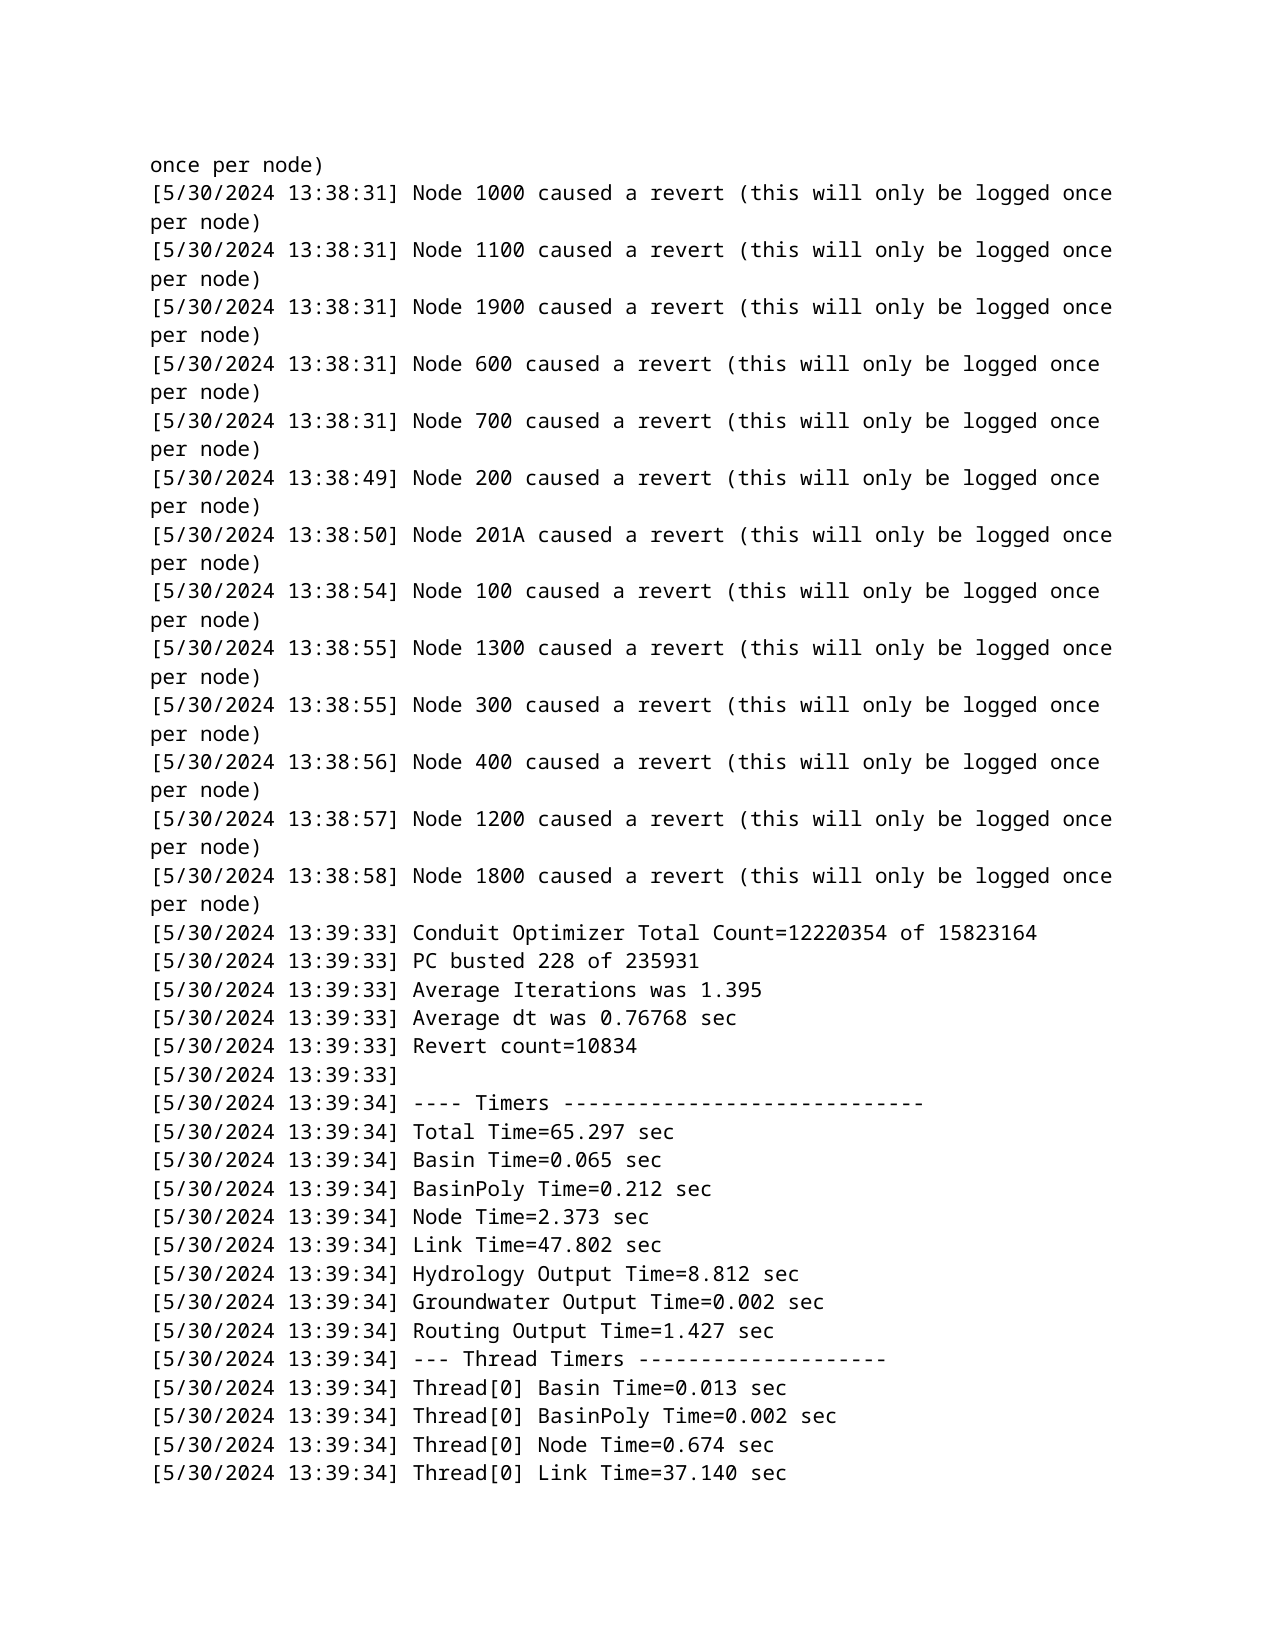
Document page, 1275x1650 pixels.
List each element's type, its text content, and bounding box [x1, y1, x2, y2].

text [5/30/2024 13:39:33] Revert count=10834 [150, 1032, 1125, 1060]
text [5/30/2024 13:39:34] Link Time=47.802 sec [150, 1231, 1125, 1259]
text [5/30/2024 13:39:34] Total Time=65.297 sec [150, 1117, 1125, 1145]
text [5/30/2024 13:39:34] --- Thread Timers -------------------- [150, 1344, 1125, 1373]
text [5/30/2024 13:38:50] Node 201A caused a revert (this will only be logged once per node) [150, 520, 1125, 577]
text [5/30/2024 13:39:33] Conduit Optimizer Total Count=12220354 of 15823164 [150, 918, 1125, 946]
text [5/30/2024 13:38:58] Node 1800 caused a revert (this will only be logged once per node) [150, 861, 1125, 918]
text [5/30/2024 13:39:34] Thread[0] Link Time=37.140 sec [150, 1458, 1125, 1487]
text [5/30/2024 13:38:57] Node 1200 caused a revert (this will only be logged once per node) [150, 804, 1125, 861]
text [5/30/2024 13:39:33] PC busted 228 of 235931 [150, 946, 1125, 975]
text [5/30/2024 13:39:34] Thread[0] BasinPoly Time=0.002 sec [150, 1401, 1125, 1430]
text [5/30/2024 13:39:34] ---- Timers ----------------------------- [150, 1088, 1125, 1117]
text [5/30/2024 13:39:34] Node Time=2.373 sec [150, 1202, 1125, 1231]
text [5/30/2024 13:38:55] Node 1300 caused a revert (this will only be logged once per node) [150, 633, 1125, 690]
text [5/30/2024 13:38:56] Node 400 caused a revert (this will only be logged once per node) [150, 747, 1125, 804]
text [5/30/2024 13:38:31] Node 700 caused a revert (this will only be logged once per node) [150, 406, 1125, 463]
text [5/30/2024 13:38:31] Node 600 caused a revert (this will only be logged once per node) [150, 349, 1125, 406]
text [5/30/2024 13:38:31] Node 1100 caused a revert (this will only be logged once per node) [150, 235, 1125, 292]
text [5/30/2024 13:39:34] Basin Time=0.065 sec [150, 1145, 1125, 1174]
text [5/30/2024 13:38:31] Node 1900 caused a revert (this will only be logged once per node) [150, 292, 1125, 349]
text [5/30/2024 13:38:54] Node 100 caused a revert (this will only be logged once per node) [150, 577, 1125, 633]
text [5/30/2024 13:39:33] [150, 1060, 1125, 1088]
text [5/30/2024 13:39:33] Average Iterations was 1.395 [150, 975, 1125, 1003]
text [5/30/2024 13:38:49] Node 200 caused a revert (this will only be logged once per node) [150, 463, 1125, 520]
text [5/30/2024 13:39:34] Thread[0] Node Time=0.674 sec [150, 1430, 1125, 1458]
text [5/30/2024 13:39:34] Groundwater Output Time=0.002 sec [150, 1287, 1125, 1316]
text [5/30/2024 13:39:34] Hydrology Output Time=8.812 sec [150, 1259, 1125, 1287]
text [5/30/2024 13:39:34] Thread[0] Basin Time=0.013 sec [150, 1373, 1125, 1401]
text [5/30/2024 13:39:34] Routing Output Time=1.427 sec [150, 1316, 1125, 1344]
text [5/30/2024 13:38:55] Node 300 caused a revert (this will only be logged once per node) [150, 690, 1125, 747]
text [5/30/2024 13:39:34] BasinPoly Time=0.212 sec [150, 1174, 1125, 1202]
text [5/30/2024 13:38:31] Node 1000 caused a revert (this will only be logged once per node) [150, 178, 1125, 235]
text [150, 150, 1125, 178]
text [5/30/2024 13:39:33] Average dt was 0.76768 sec [150, 1003, 1125, 1032]
